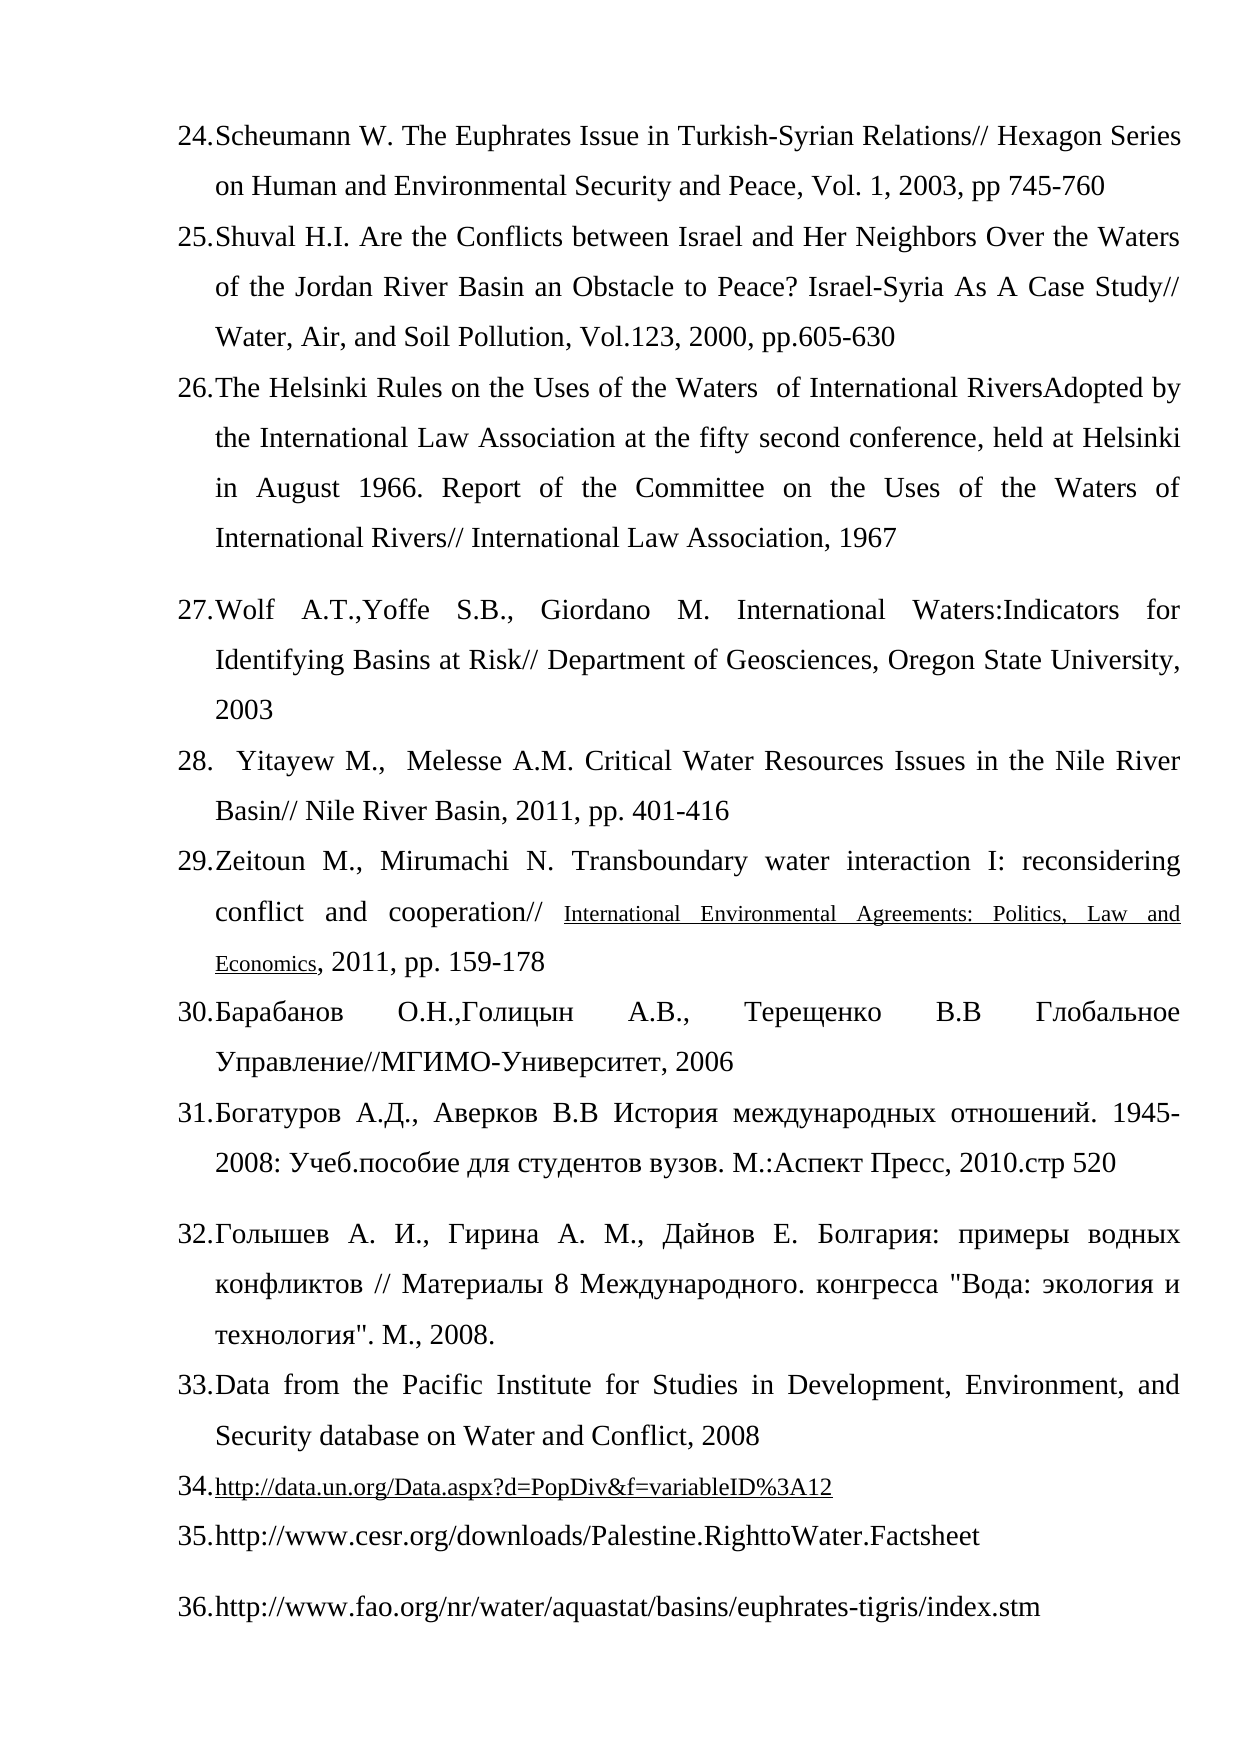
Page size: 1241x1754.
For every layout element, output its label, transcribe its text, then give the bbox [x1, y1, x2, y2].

list Богатуров А.Д., Аверков В.В История международных отношений. 1945-2008: Учеб.пособие для студентов вузов. М.:Аспект Пресс, 2010.стр 520 [177, 1095, 1181, 1179]
list Shuval H.I. Are the Conflicts between Israel and Her Neighbors Over the Waters of the Jordan River Basin an Obstacle to Peace? Israel-Syria As A Case Study// Water, Air, and Soil Pollution, Vol.123, 2000, pp.605-630 [177, 219, 1181, 353]
list Zeitoun M., Mirumachi N. Transboundary water interaction I: reconsidering conflict and cooperation// International Environmental Agreements: Politics, Law and Economics, 2011, pp. 159-178 [177, 843, 1181, 977]
list Yitayew M., Melesse A.M. Critical Water Resources Issues in the Nile River Basin// Nile River Basin, 2011, pp. 401-416 [177, 743, 1181, 827]
list Scheumann W. The Euphrates Issue in Turkish-Syrian Relations// Hexagon Series on Human and Environmental Security and Peace, Vol. 1, 2003, pp 745-760 [177, 118, 1181, 202]
list http://www.cesr.org/downloads/Palestine.RighttoWater.Factsheet [177, 1518, 1181, 1552]
list Голышев А. И., Гирина А. М., Дайнов Е. Болгария: примеры водных конфликтов // Материалы 8 Международного. конгресса "Вода: экология и технология". М., 2008. [177, 1216, 1181, 1351]
list Data from the Pacific Institute for Studies in Development, Environment, and Security database on Water and Conflict, 2008 [177, 1367, 1181, 1451]
list http://data.un.org/Data.aspx?d=PopDiv&f=variableID%3A12 [177, 1468, 1181, 1501]
list Wolf A.T.,Yoffe S.B., Giordano M. International Waters:Indicators for Identifying Basins at Risk// Department of Geosciences, Oregon State University, 2003 [177, 592, 1181, 726]
list Барабанов О.Н.,Голицын А.В., Терещенко В.В Глобальное Управление//МГИМО-Университет, 2006 [177, 994, 1181, 1078]
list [177, 1589, 1181, 1623]
list The Helsinki Rules on the Uses of the Waters of International RiversAdopted by the International Law Association at the fifty second conference, held at Helsinki in August 1966. Report of the Committee on the Uses of the Waters of International Rivers// International Law Association, 1967 [177, 370, 1181, 554]
